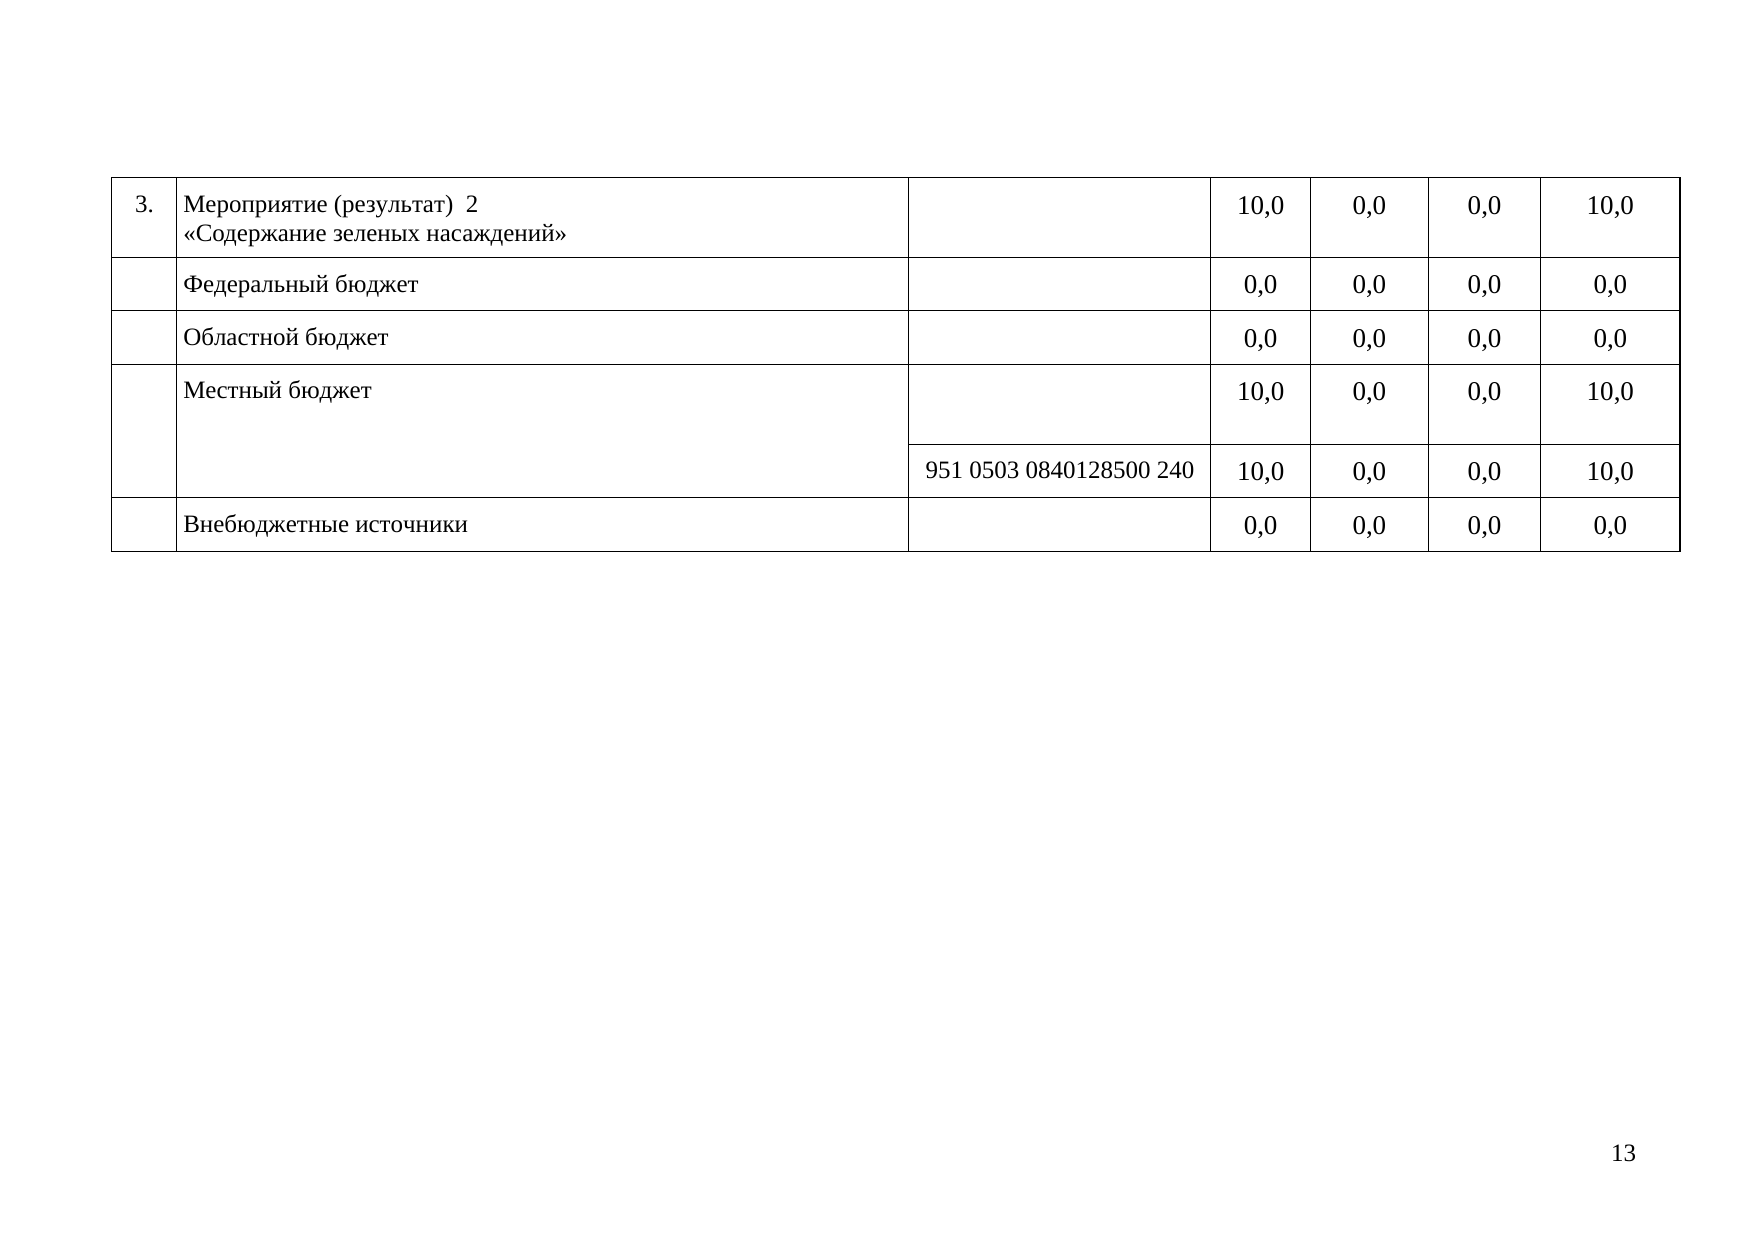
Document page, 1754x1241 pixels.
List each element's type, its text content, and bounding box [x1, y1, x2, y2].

table_cell [909, 258, 1210, 310]
table_cell 0,0 [1211, 311, 1310, 364]
table_cell 0,0 [1211, 258, 1310, 310]
table_cell 0,0 [1429, 258, 1540, 310]
table_cell 0,0 [1311, 258, 1428, 310]
table_cell Федеральный бюджет [177, 258, 908, 310]
table_cell 0,0 [1311, 365, 1428, 444]
table_cell 0,0 [1429, 365, 1540, 444]
table_cell 0,0 [1541, 498, 1679, 551]
table_cell [112, 365, 176, 497]
table_cell 0,0 [1541, 258, 1679, 310]
table_cell [112, 311, 176, 364]
table_cell 0,0 [1429, 311, 1540, 364]
table_cell 0,0 [1429, 178, 1540, 257]
table_cell [909, 178, 1210, 257]
table_cell 10,0 [1541, 365, 1679, 444]
table_cell [112, 258, 176, 310]
table_cell 951 0503 0840128500 240 [909, 445, 1210, 497]
table_cell 0,0 [1429, 498, 1540, 551]
table_cell Местный бюджет [177, 365, 908, 497]
table_cell 0,0 [1311, 178, 1428, 257]
table_cell Областной бюджет [177, 311, 908, 364]
table_cell 0,0 [1311, 498, 1428, 551]
table_cell 0,0 [1311, 445, 1428, 497]
table_cell 10,0 [1211, 178, 1310, 257]
table_cell Мероприятие (результат) 2 «Содержание зеленых насаждений» [177, 178, 908, 257]
table_cell [112, 498, 176, 551]
table_cell 0,0 [1211, 498, 1310, 551]
table_cell 0,0 [1311, 311, 1428, 364]
table_cell [909, 365, 1210, 444]
table_cell 10,0 [1541, 178, 1679, 257]
table_cell [909, 498, 1210, 551]
table_cell 0,0 [1429, 445, 1540, 497]
table_cell 10,0 [1541, 445, 1679, 497]
table_cell 10,0 [1211, 445, 1310, 497]
table_cell Внебюджетные источники [177, 498, 908, 551]
table_cell [909, 311, 1210, 364]
table_cell 0,0 [1541, 311, 1679, 364]
table_cell 10,0 [1211, 365, 1310, 444]
table_cell 3. [112, 178, 176, 257]
